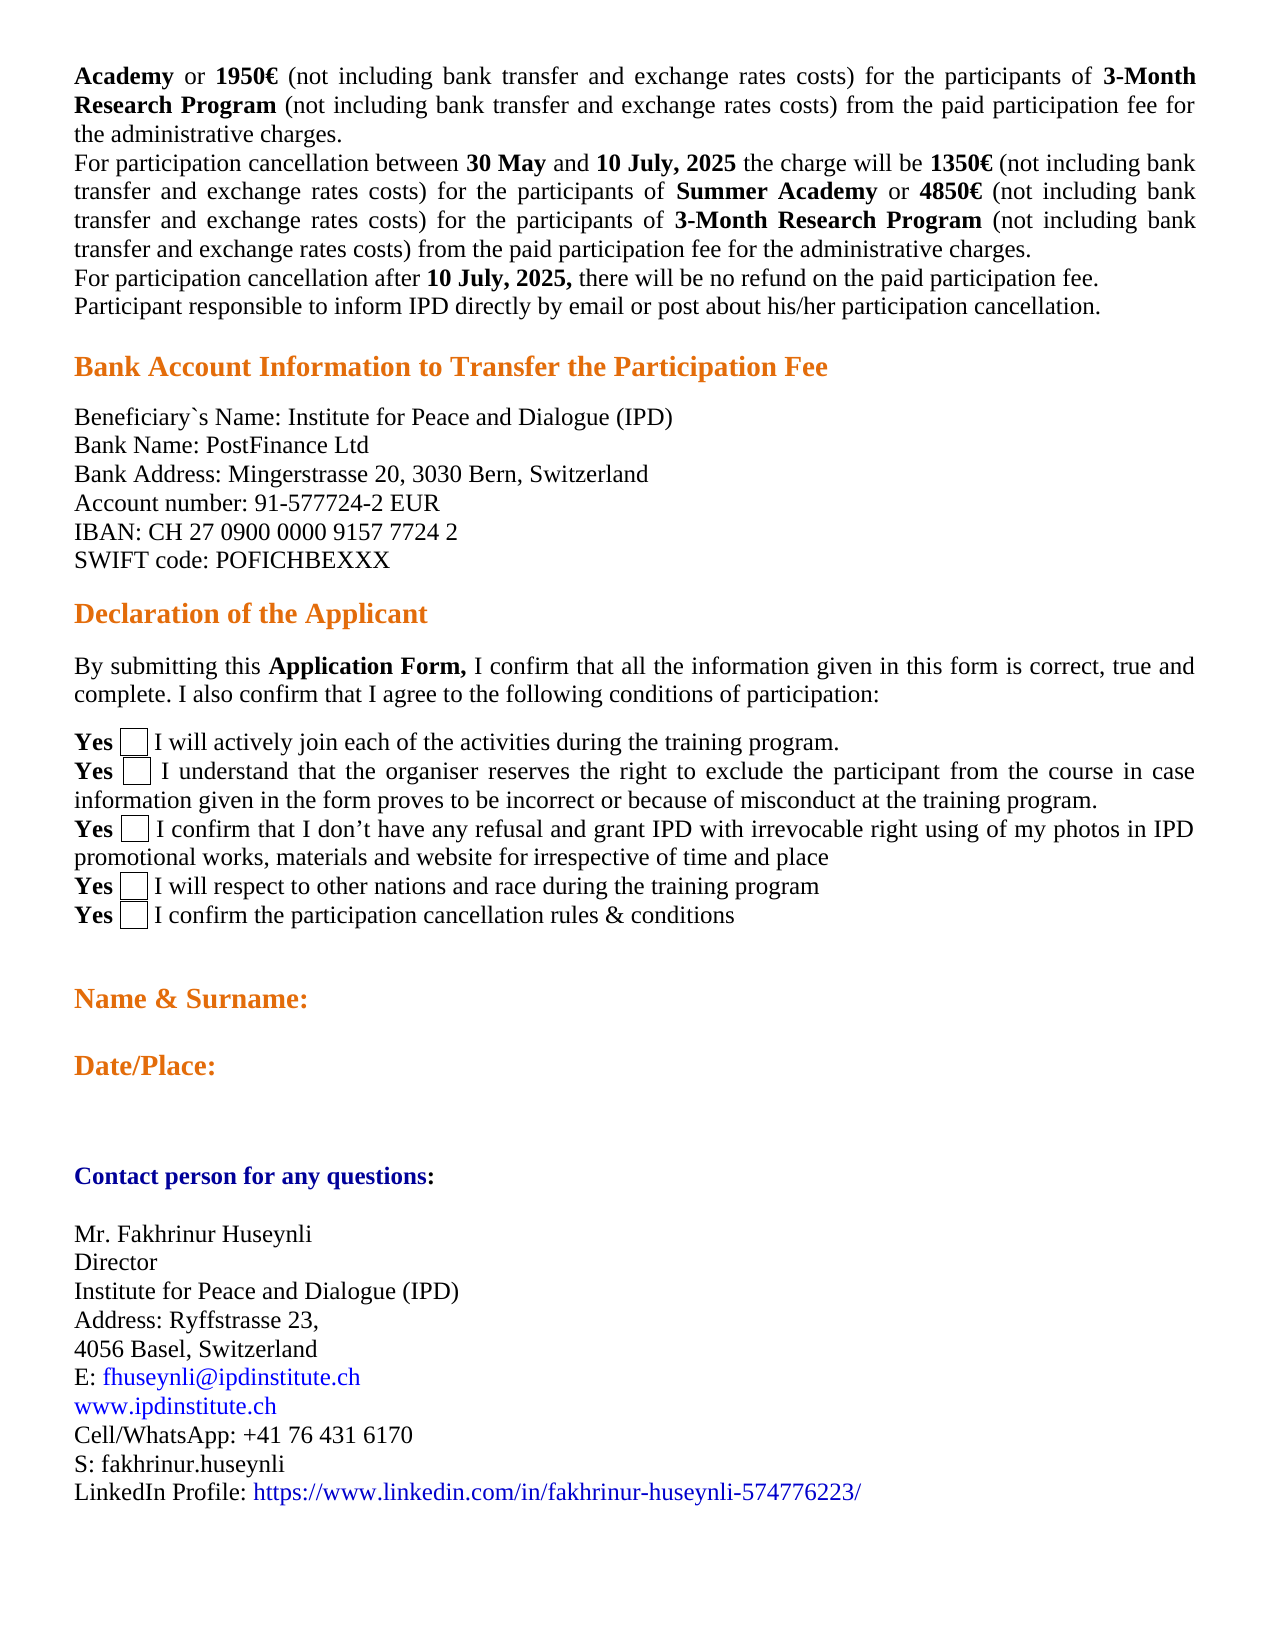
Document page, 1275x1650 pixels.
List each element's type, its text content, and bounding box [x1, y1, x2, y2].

text For participation cancellation after 10 July, 2025, there will be no refund on the paid participation fee. [74, 263, 1196, 291]
text Yes I confirm that I don’t have any refusal and grant IPD with irrevocable right using of my photos in IPD promotional works, materials and website for irrespective of time and place [74, 814, 1196, 871]
text E: fhuseynli@ipdinstitute.ch [74, 1362, 1196, 1391]
text For participation cancellation between 30 May and 10 July, 2025 the charge will be 1350€ (not including bank transfer and exchange rates costs) for the participants of Summer Academy or 4850€ (not including bank transfer and exchange rates costs) for the participants of 3-Month Research Program (not including bank transfer and exchange rates costs) from the paid participation fee for the administrative charges. [74, 148, 1196, 263]
text Yes I understand that the organiser reserves the right to exclude the participant from the course in case information given in the form proves to be incorrect or because of misconduct at the training program. [74, 756, 1196, 814]
text By submitting this Application Form, I confirm that all the information given in this form is correct, true and complete. I also confirm that I agree to the following conditions of participation: [74, 651, 1196, 708]
text Address: Ryffstrasse 23, [74, 1305, 1196, 1334]
text Contact person for any questions: [74, 1161, 1196, 1190]
text SWIFT code: POFICHBEXXX [74, 545, 1181, 574]
text Beneficiary`s Name: Institute for Peace and Dialogue (IPD) [74, 402, 1181, 430]
text Name & Surname: [74, 981, 1181, 1015]
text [74, 61, 1196, 148]
text Participant responsible to inform IPD directly by email or post about his/her participation cancellation. [74, 291, 1196, 320]
text Yes I will respect to other nations and race during the training program [74, 871, 1196, 900]
text Bank Address: Mingerstrasse 20, 3030 Bern, Switzerland [74, 459, 1181, 488]
text Yes I confirm the participation cancellation rules & conditions [74, 900, 1188, 929]
text Mr. Fakhrinur Huseynli [74, 1219, 1196, 1247]
text S: fakhrinur.huseynli [74, 1449, 1196, 1477]
text www.ipdinstitute.ch [74, 1391, 1196, 1420]
text Account number: 91-577724-2 EUR [74, 488, 1181, 517]
text 4056 Basel, Switzerland [74, 1334, 1196, 1362]
text Declaration of the Applicant [74, 596, 1181, 629]
text Bank Name: PostFinance Ltd [74, 430, 1181, 459]
text Date/Place: [74, 1048, 1181, 1082]
text Yes I will actively join each of the activities during the training program. [74, 727, 1196, 756]
text IBAN: CH 27 0900 0000 9157 7724 2 [74, 517, 1181, 545]
text Cell/WhatsApp: +41 76 431 6170 [74, 1420, 1196, 1449]
text LinkedIn Profile: https://www.linkedin.com/in/fakhrinur-huseynli-574776223/ [74, 1477, 1196, 1506]
text Bank Account Information to Transfer the Participation Fee [74, 349, 1181, 382]
text Director [74, 1247, 1196, 1276]
text Institute for Peace and Dialogue (IPD) [74, 1276, 1196, 1305]
